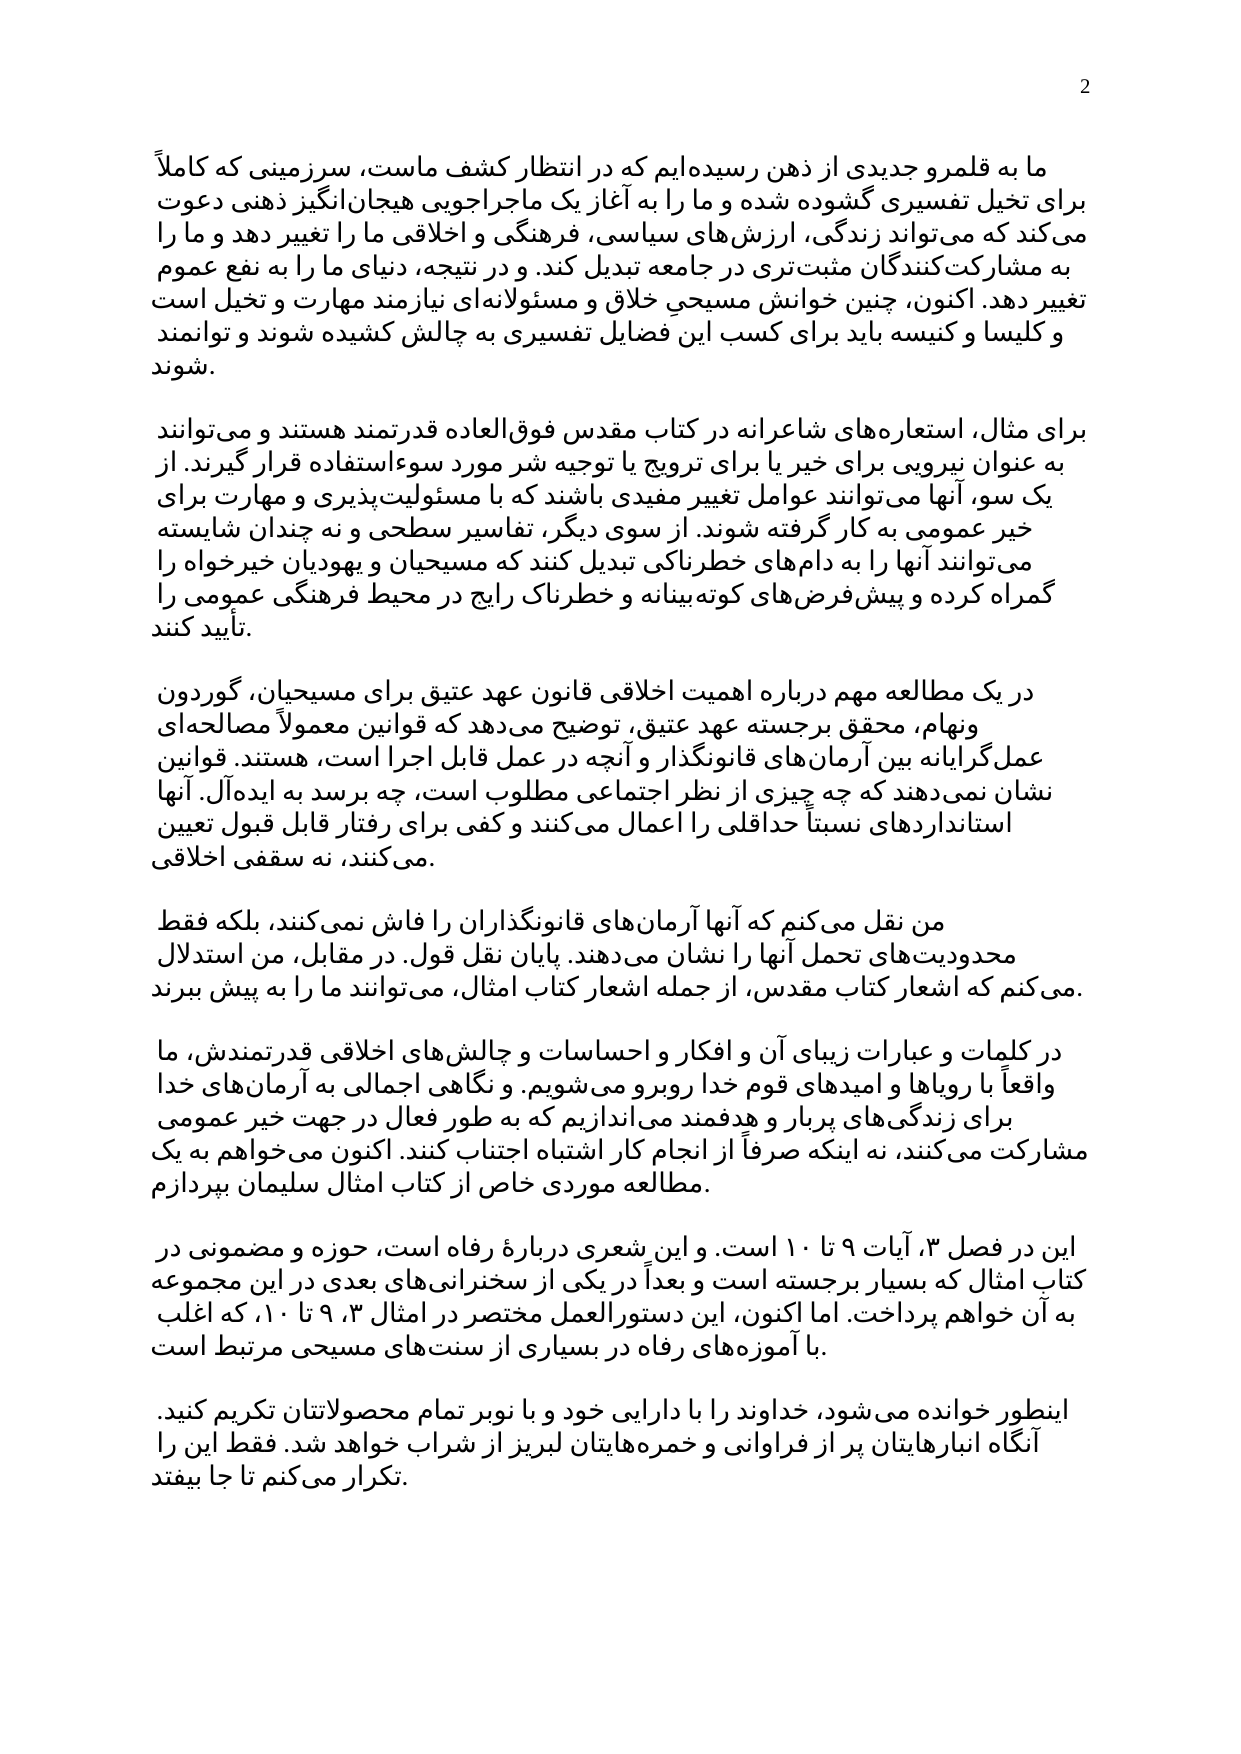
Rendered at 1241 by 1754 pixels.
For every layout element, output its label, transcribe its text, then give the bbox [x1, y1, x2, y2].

text من نقل می‌کنم که آنها آرمان‌های قانونگذاران را فاش نمی‌کنند، بلکه فقط محدودیت‌های تحمل آنها را نشان می‌دهند. پایان نقل قول. در مقابل، من استدلال می‌کنم که اشعار کتاب مقدس، از جمله اشعار کتاب امثال، می‌توانند ما را به پیش ببرند. [150, 904, 1090, 1003]
text در کلمات و عبارات زیبای آن و افکار و احساسات و چالش‌های اخلاقی قدرتمندش، ما واقعاً با رویاها و امیدهای قوم خدا روبرو می‌شویم. و نگاهی اجمالی به آرمان‌های خدا برای زندگی‌های پربار و هدفمند می‌اندازیم که به طور فعال در جهت خیر عمومی مشارکت می‌کنند، نه اینکه صرفاً از انجام کار اشتباه اجتناب کنند. اکنون می‌خواهم به یک مطالعه موردی خاص از کتاب امثال سلیمان بپردازم. [150, 1034, 1090, 1199]
text برای مثال، استعاره‌های شاعرانه در کتاب مقدس فوق‌العاده قدرتمند هستند و می‌توانند به عنوان نیرویی برای خیر یا برای ترویج یا توجیه شر مورد سوءاستفاده قرار گیرند. از یک سو، آنها می‌توانند عوامل تغییر مفیدی باشند که با مسئولیت‌پذیری و مهارت برای خیر عمومی به کار گرفته شوند. از سوی دیگر، تفاسیر سطحی و نه چندان شایسته می‌توانند آنها را به دام‌های خطرناکی تبدیل کنند که مسیحیان و یهودیان خیرخواه را گمراه کرده و پیش‌فرض‌های کوته‌بینانه و خطرناک رایج در محیط فرهنگی عمومی را تأیید کنند. [150, 412, 1090, 643]
text این در فصل ۳، آیات ۹ تا ۱۰ است. و این شعری دربارهٔ رفاه است، حوزه و مضمونی در کتاب امثال که بسیار برجسته است و بعداً در یکی از سخنرانی‌های بعدی در این مجموعه به آن خواهم پرداخت. اما اکنون، این دستورالعمل مختصر در امثال ۳، ۹ تا ۱۰، که اغلب با آموزه‌های رفاه در بسیاری از سنت‌های مسیحی مرتبط است. [150, 1230, 1090, 1362]
text در یک مطالعه مهم درباره اهمیت اخلاقی قانون عهد عتیق برای مسیحیان، گوردون ونهام، محقق برجسته عهد عتیق، توضیح می‌دهد که قوانین معمولاً مصالحه‌ای عمل‌گرایانه بین آرمان‌های قانونگذار و آنچه در عمل قابل اجرا است، هستند. قوانین نشان نمی‌دهند که چه چیزی از نظر اجتماعی مطلوب است، چه برسد به ایده‌آل. آنها استانداردهای نسبتاً حداقلی را اعمال می‌کنند و کفی برای رفتار قابل قبول تعیین می‌کنند، نه سقفی اخلاقی. [150, 674, 1090, 873]
text اینطور خوانده می‌شود، خداوند را با دارایی خود و با نوبر تمام محصولاتتان تکریم کنید. آنگاه انبارهایتان پر از فراوانی و خمره‌هایتان لبریز از شراب خواهد شد. فقط این را تکرار می‌کنم تا جا بیفتد. [150, 1393, 1090, 1493]
text ما به قلمرو جدیدی از ذهن رسیده‌ایم که در انتظار کشف ماست، سرزمینی که کاملاً برای تخیل تفسیری گشوده شده و ما را به آغاز یک ماجراجویی هیجان‌انگیز ذهنی دعوت می‌کند که می‌تواند زندگی، ارزش‌های سیاسی، فرهنگی و اخلاقی ما را تغییر دهد و ما را به مشارکت‌کنندگان مثبت‌تری در جامعه تبدیل کند. و در نتیجه، دنیای ما را به نفع عموم تغییر دهد. اکنون، چنین خوانش مسیحیِ خلاق و مسئولانه‌ای نیازمند مهارت و تخیل است و کلیسا و کنیسه باید برای کسب این فضایل تفسیری به چالش کشیده شوند و توانمند شوند. [150, 150, 1090, 381]
